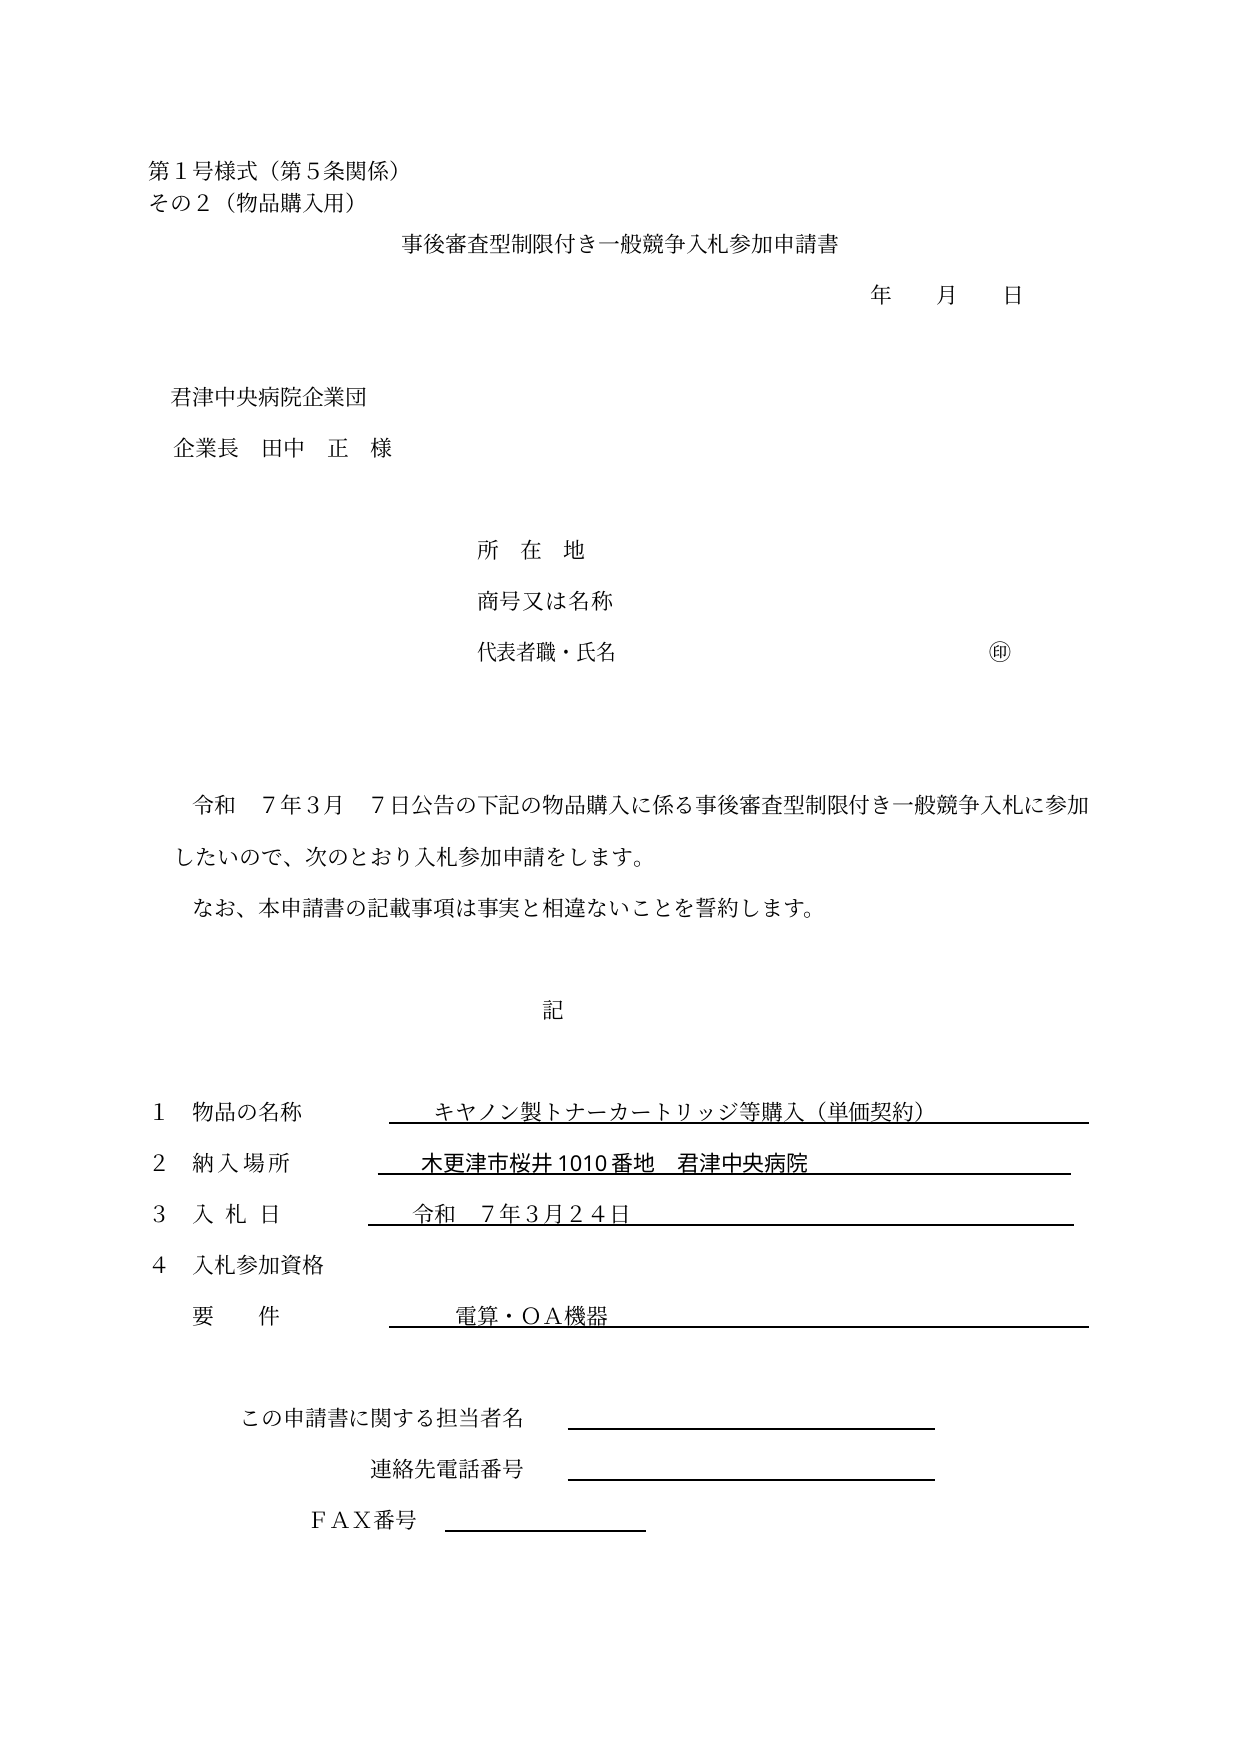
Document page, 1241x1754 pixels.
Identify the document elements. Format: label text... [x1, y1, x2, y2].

text 商号又は名称 [149, 575, 1091, 626]
text ２ 納入場所 木更津市桜井1010番地 君津中央病院 [149, 1136, 1091, 1187]
text なお、本申請書の記載事項は事実と相違ないことを誓約します。 [149, 881, 1091, 932]
text 年 月 日 [149, 268, 1091, 319]
text 所在地 [149, 524, 1091, 575]
text 代表者職・氏名 ㊞ [149, 626, 1091, 677]
text 君津中央病院企業団 [149, 371, 1091, 422]
text その２（物品購入用） [149, 186, 1091, 217]
text 企業長 田中 正 様 [149, 422, 1091, 473]
text 連絡先電話番号 [149, 1442, 1091, 1493]
text 要 件 電算・ＯＡ機器 [149, 1289, 1091, 1340]
text この申請書に関する担当者名 [149, 1391, 1091, 1442]
text １ 物品の名称 キヤノン製トナーカートリッジ等購入（単価契約） [149, 1085, 1091, 1136]
text 記 [149, 983, 1091, 1034]
text 事後審査型制限付き一般競争入札参加申請書 [149, 217, 1091, 268]
text 令和 ７年３月 ７日公告の下記の物品購入に係る事後審査型制限付き一般競争入札に参加したいので、次のとおり入札参加申請をします。 [149, 779, 1091, 881]
text ＦＡＸ番号 [149, 1493, 1091, 1544]
text ４ 入札参加資格 [149, 1238, 1091, 1289]
text 第１号様式（第５条関係） [149, 154, 1091, 186]
text ３ 入札日 令和 ７年３月２４日 [149, 1187, 1091, 1238]
